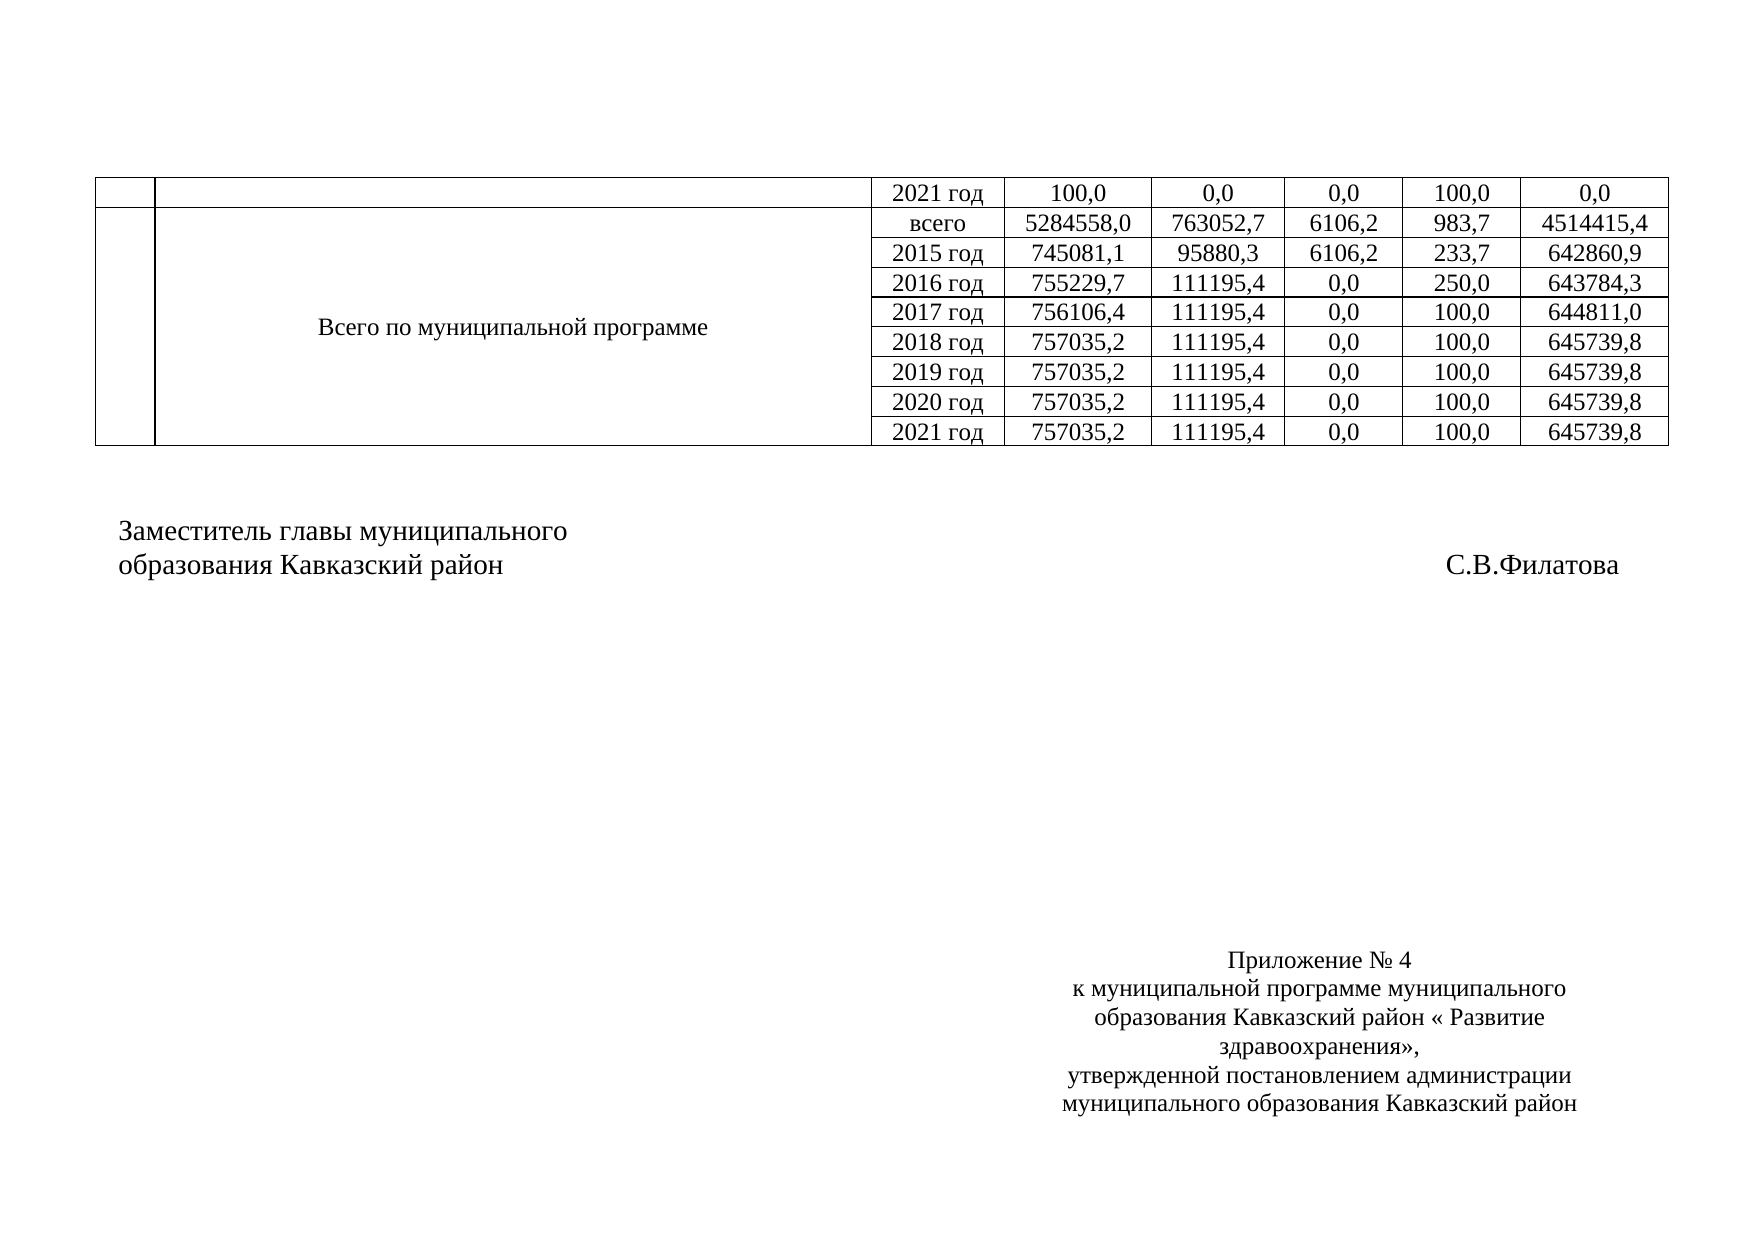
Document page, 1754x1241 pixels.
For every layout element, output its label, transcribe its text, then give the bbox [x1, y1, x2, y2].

table_cell 100,0 [1403, 327, 1520, 356]
table_cell 763052,7 [1152, 208, 1284, 237]
table_cell 2021 год [872, 417, 1004, 445]
table_cell 2021 год [872, 178, 1004, 207]
table_cell 757035,2 [1005, 387, 1151, 416]
table_cell 6106,2 [1285, 208, 1402, 237]
table_cell 111195,4 [1152, 268, 1284, 296]
text образования Кавказский район « Развитие здравоохранения», [1003, 1002, 1636, 1060]
table_cell 233,7 [1403, 238, 1520, 267]
table_cell 100,0 [1403, 357, 1520, 386]
table_cell 2020 год [872, 387, 1004, 416]
table_cell 745081,1 [1005, 238, 1151, 267]
table_cell 0,0 [1285, 357, 1402, 386]
table_cell 642860,9 [1521, 238, 1668, 267]
table_cell Всего по муниципальной программе [156, 208, 871, 445]
table_cell 0,0 [1285, 298, 1402, 326]
table_cell 100,0 [1403, 387, 1520, 416]
table_cell 0,0 [1152, 178, 1284, 207]
table_cell 111195,4 [1152, 387, 1284, 416]
table_cell 757035,2 [1005, 417, 1151, 445]
table_cell 983,7 [1403, 208, 1520, 237]
table_cell 644811,0 [1521, 298, 1668, 326]
table_cell 5284558,0 [1005, 208, 1151, 237]
text Приложение № 4 [1003, 945, 1636, 973]
table_cell 111195,4 [1152, 417, 1284, 445]
table_cell 111195,4 [1152, 298, 1284, 326]
text Заместитель главы муниципального [118, 513, 1636, 547]
table_cell 2017 год [872, 298, 1004, 326]
table_cell 645739,8 [1521, 357, 1668, 386]
table_cell 100,0 [1005, 178, 1151, 207]
table_cell 755229,7 [1005, 268, 1151, 296]
table_cell 111195,4 [1152, 327, 1284, 356]
table_cell 645739,8 [1521, 417, 1668, 445]
table_cell 756106,4 [1005, 298, 1151, 326]
table_cell 0,0 [1521, 178, 1668, 207]
table_cell 2018 год [872, 327, 1004, 356]
table_cell всего [872, 208, 1004, 237]
text образования Кавказский район С.В.Филатова [118, 547, 1636, 581]
table_cell 757035,2 [1005, 357, 1151, 386]
table_cell 6106,2 [1285, 238, 1402, 267]
table_cell 0,0 [1285, 387, 1402, 416]
table_cell 95880,3 [1152, 238, 1284, 267]
table_cell 0,0 [1285, 327, 1402, 356]
table_cell 643784,3 [1521, 268, 1668, 296]
table_cell 757035,2 [1005, 327, 1151, 356]
table_cell 0,0 [1285, 268, 1402, 296]
table_cell 2019 год [872, 357, 1004, 386]
table_cell 645739,8 [1521, 387, 1668, 416]
table_cell 2016 год [872, 268, 1004, 296]
table_cell 645739,8 [1521, 327, 1668, 356]
table_cell 250,0 [1403, 268, 1520, 296]
table_cell 100,0 [1403, 298, 1520, 326]
table_cell 111195,4 [1152, 357, 1284, 386]
table_cell 4514415,4 [1521, 208, 1668, 237]
table_cell 2015 год [872, 238, 1004, 267]
table_cell 100,0 [1403, 417, 1520, 445]
table_cell 0,0 [1285, 178, 1402, 207]
table_cell 100,0 [1403, 178, 1520, 207]
table_cell 0,0 [1285, 417, 1402, 445]
text к муниципальной программе муниципального [1003, 973, 1636, 1002]
table_cell [96, 208, 154, 445]
text утвержденной постановлением администрации муниципального образования Кавказский район [1003, 1060, 1636, 1117]
